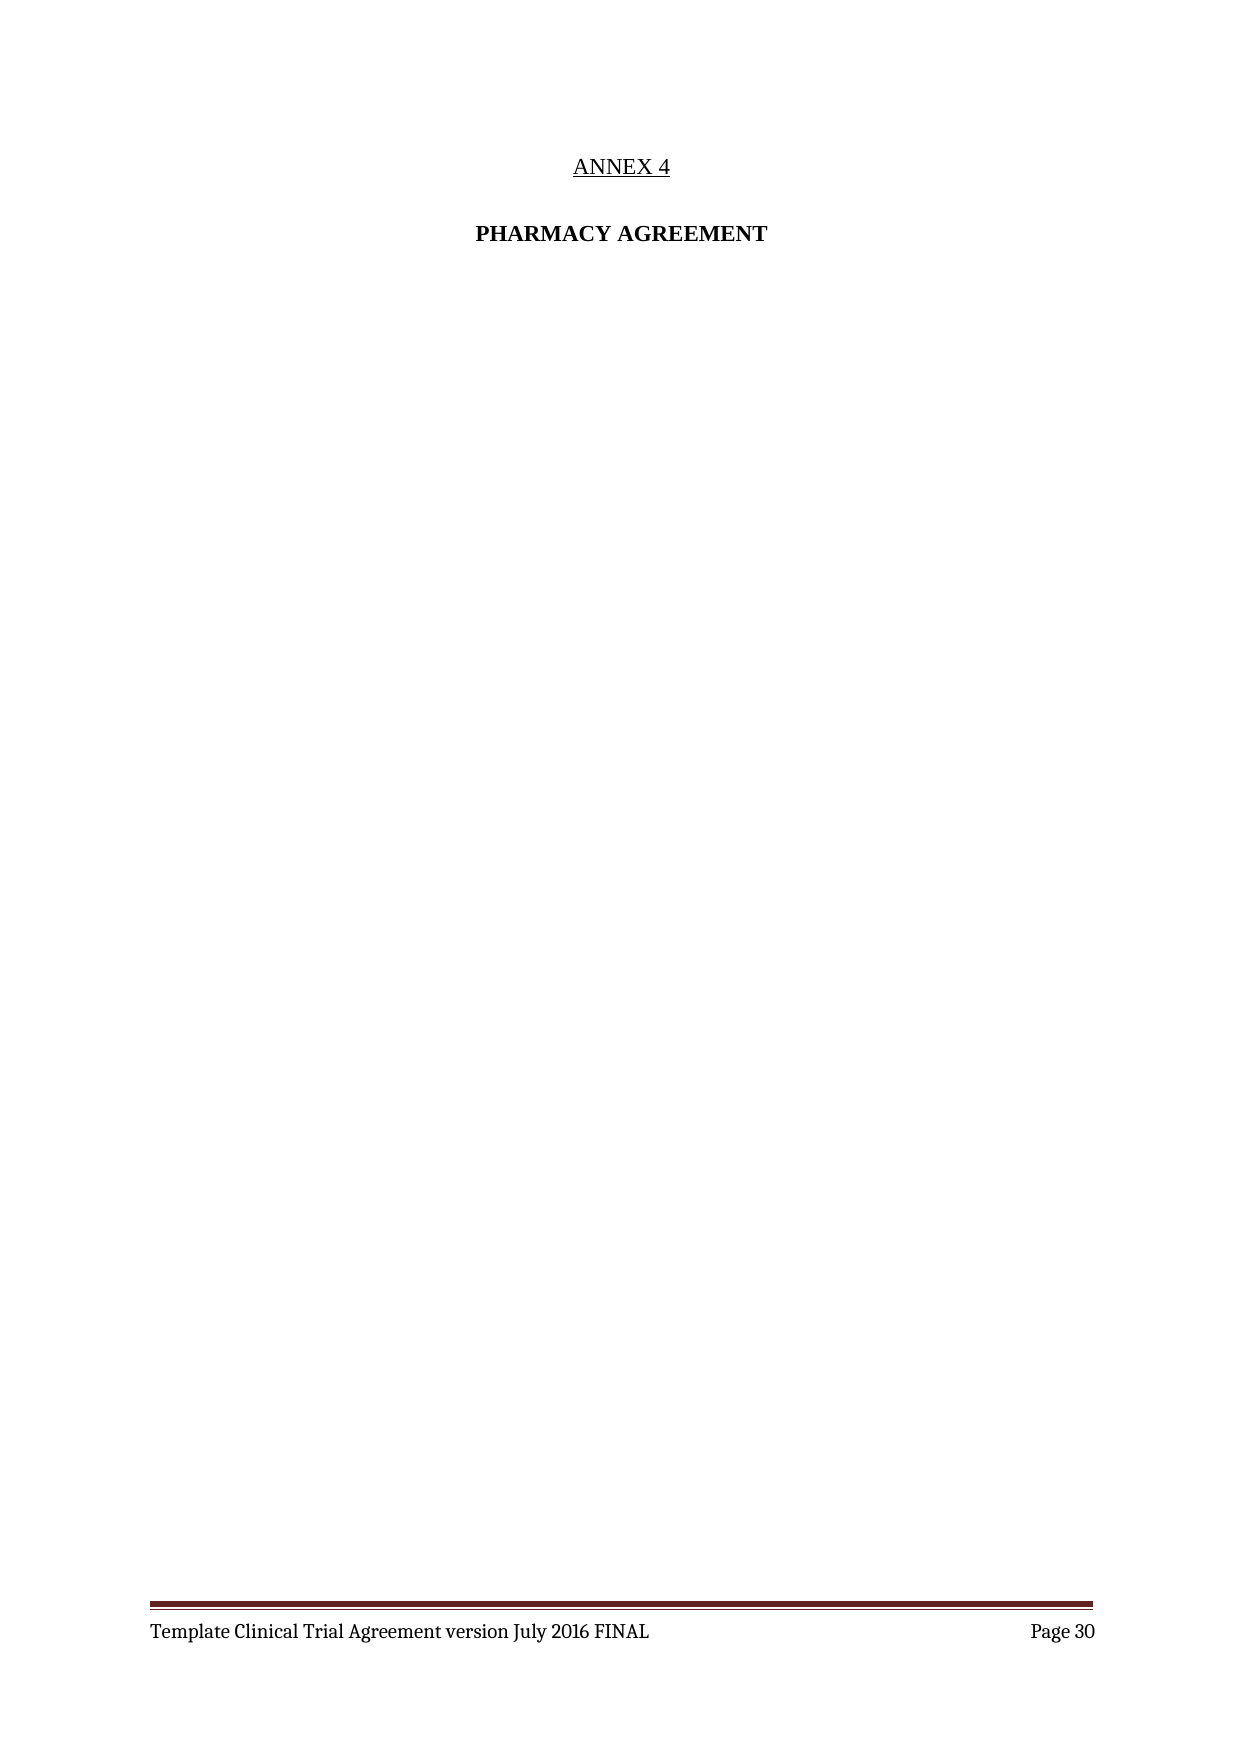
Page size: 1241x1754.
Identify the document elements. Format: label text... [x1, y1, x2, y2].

text ANNEX 4 [150, 148, 1093, 181]
text PHARMACY AGREEMENT [150, 214, 1093, 248]
